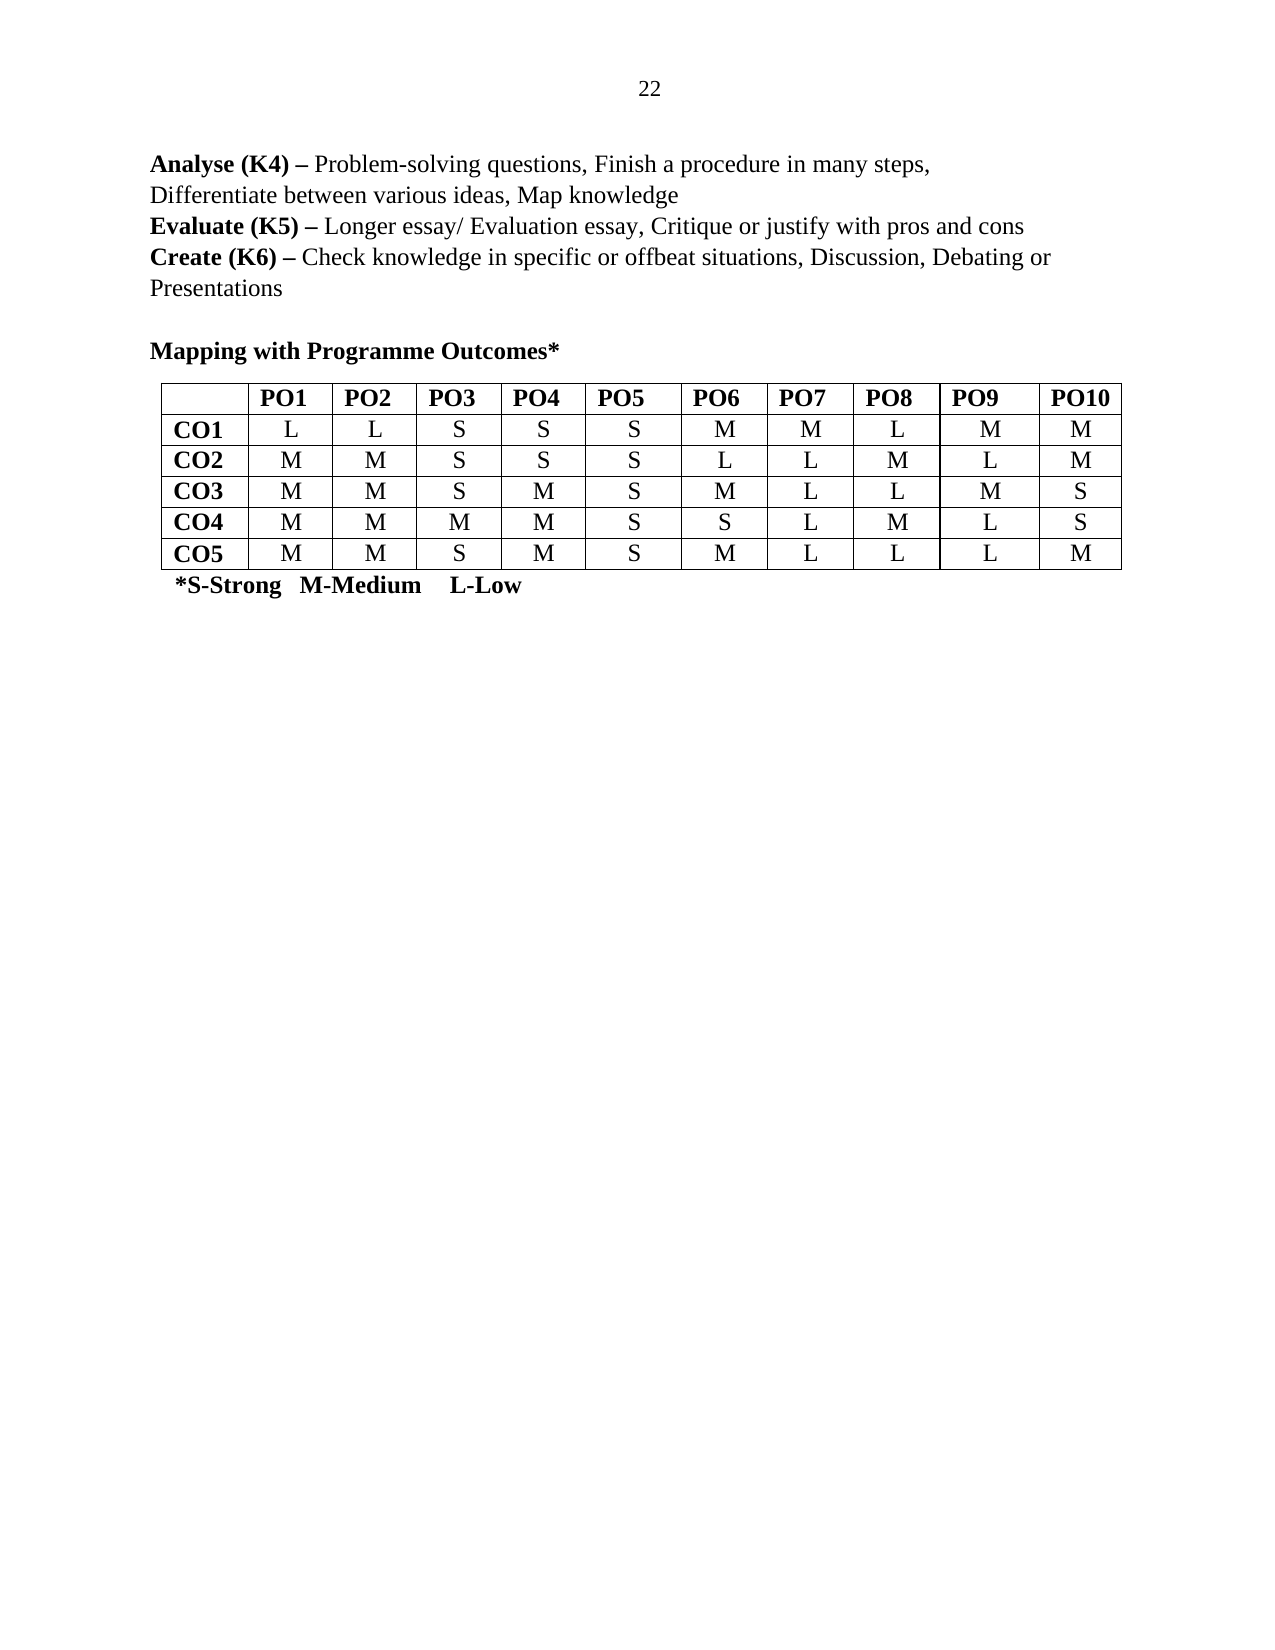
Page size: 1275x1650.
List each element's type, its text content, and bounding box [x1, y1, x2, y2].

table_cell S [502, 446, 585, 476]
table_cell M [941, 477, 1039, 507]
table_cell L [249, 415, 332, 445]
table_header PO3 [417, 384, 501, 414]
table_cell S [586, 446, 681, 476]
table_cell M [854, 446, 939, 476]
table_cell M [417, 508, 501, 538]
table_cell L [941, 539, 1039, 569]
table_cell M [682, 539, 767, 569]
text Evaluate (K5) – Longer essay/ Evaluation essay, Critique or justify with pros and cons Create (K6) – Check knowledge in specific or offbeat situations, Discussion, Debating or Presentations [149, 211, 1051, 302]
table_cell S [502, 415, 585, 445]
table_header PO9 [941, 384, 1039, 414]
table_cell M [854, 508, 939, 538]
table_cell M [249, 539, 332, 569]
table_cell L [768, 539, 853, 569]
table_header PO5 [586, 384, 681, 414]
table_cell M [682, 477, 767, 507]
table_header PO6 [682, 384, 767, 414]
table_cell M [333, 539, 416, 569]
table_cell S [417, 446, 501, 476]
table_cell S [586, 477, 681, 507]
table_cell M [333, 508, 416, 538]
table_header PO8 [854, 384, 939, 414]
table_cell CO3 [162, 477, 248, 507]
text Analyse (K4) – Problem-solving questions, Finish a procedure in many steps, Differentiate between various ideas, Map knowledge [149, 149, 1064, 209]
table_cell L [941, 508, 1039, 538]
table_cell CO2 [162, 446, 248, 476]
table_cell S [417, 477, 501, 507]
table_cell CO4 [162, 508, 248, 538]
table_cell S [586, 415, 681, 445]
table_cell M [502, 539, 585, 569]
table_cell S [417, 415, 501, 445]
text *S-Strong M-Medium L-Low [174, 570, 1164, 598]
table_header PO2 [333, 384, 416, 414]
table_header PO4 [502, 384, 585, 414]
table_header PO7 [768, 384, 853, 414]
table_cell CO1 [162, 415, 248, 445]
table_header [162, 384, 248, 414]
table_cell M [333, 446, 416, 476]
table_cell L [854, 415, 939, 445]
table_cell L [941, 446, 1039, 476]
table_cell M [941, 415, 1039, 445]
table_cell L [768, 477, 853, 507]
table_cell S [417, 539, 501, 569]
table_cell S [586, 508, 681, 538]
table_cell L [682, 446, 767, 476]
table_cell S [682, 508, 767, 538]
table_cell M [502, 477, 585, 507]
table_cell M [249, 446, 332, 476]
table_cell L [333, 415, 416, 445]
table_cell M [1040, 415, 1121, 445]
table_cell M [249, 508, 332, 538]
table_cell M [768, 415, 853, 445]
table_header PO1 [249, 384, 332, 414]
table_cell M [333, 477, 416, 507]
table_cell L [768, 446, 853, 476]
table_header PO10 [1040, 384, 1121, 414]
table_cell M [249, 477, 332, 507]
text Mapping with Programme Outcomes* [149, 336, 1164, 365]
table_cell M [682, 415, 767, 445]
table_cell M [1040, 539, 1121, 569]
table_cell M [1040, 446, 1121, 476]
table_cell M [502, 508, 585, 538]
table_cell L [854, 539, 939, 569]
table_cell CO5 [162, 539, 248, 569]
table_cell S [1040, 477, 1121, 507]
table_cell L [768, 508, 853, 538]
table_cell S [1040, 508, 1121, 538]
table_cell L [854, 477, 939, 507]
table_cell S [586, 539, 681, 569]
